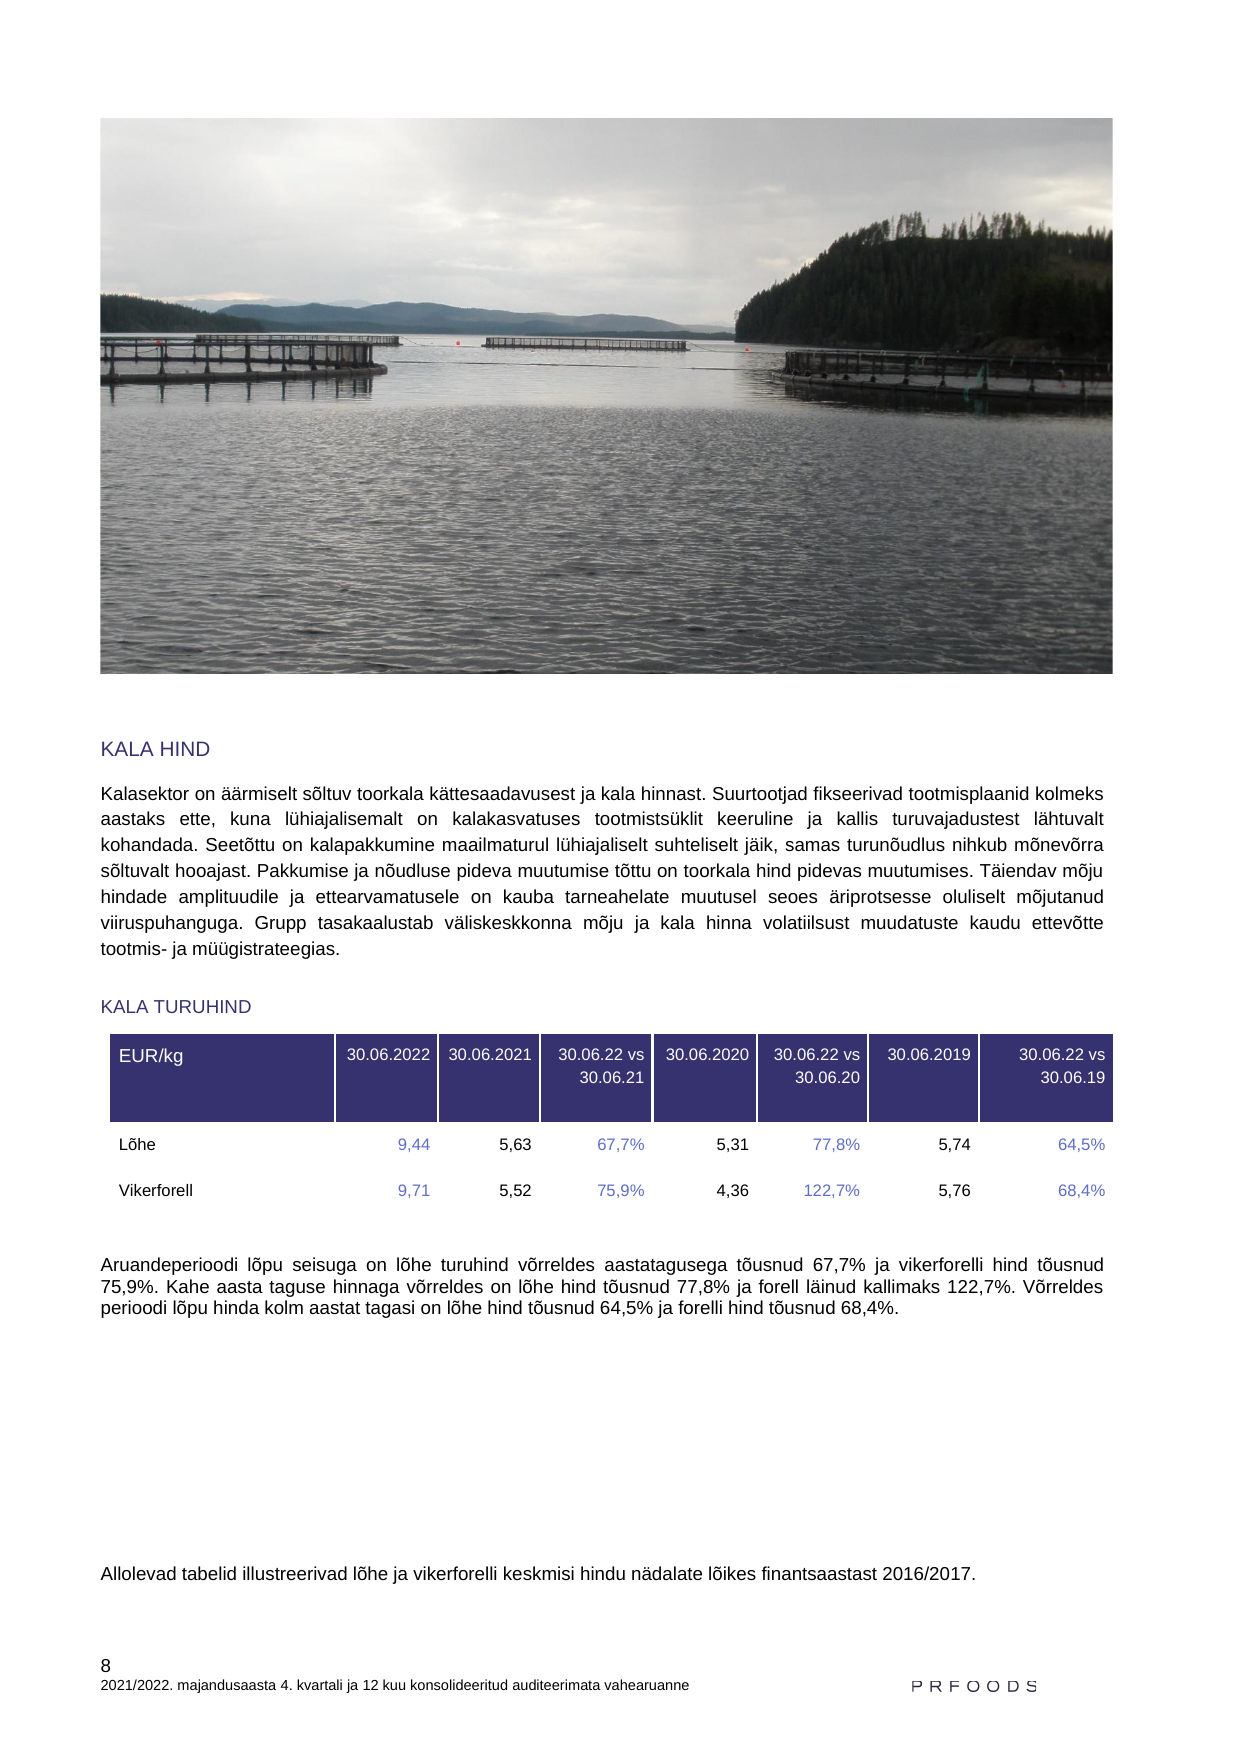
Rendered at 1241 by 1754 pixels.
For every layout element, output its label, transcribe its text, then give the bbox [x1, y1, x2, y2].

table_cell 122,7% [758, 1171, 867, 1215]
table_cell 67,7% [541, 1124, 651, 1169]
table_header 30.06.2020 [654, 1034, 756, 1122]
text Kalasektor on äärmiselt sõltuv toorkala kättesaadavusest ja kala hinnast. Suurtootjad fikseerivad tootmisplaanid kolmeks aastaks ette, kuna lühiajalisemalt on kalakasvatuses tootmistsüklit keeruline ja kallis turuvajadustest lähtuvalt kohandada. Seetõttu on kalapakkumine maailmaturul lühiajaliselt suhteliselt jäik, samas turunõudlus nihkub mõnevõrra sõltuvalt hooajast. Pakkumise ja nõudluse pideva muutumise tõttu on toorkala hind pidevas muutumises. Täiendav mõju hindade amplituudile ja ettearvamatusele on kauba tarneahelate muutusel seoes äriprotsesse oluliselt mõjutanud viiruspuhanguga. Grupp tasakaalustab väliskeskkonna mõju ja kala hinna volatiilsust muudatuste kaudu ettevõtte tootmis- ja müügistrateegias. [100, 782, 1104, 959]
text KALA HIND [100, 737, 1104, 761]
table_cell 5,74 [869, 1124, 978, 1169]
table_header 30.06.2021 [439, 1034, 539, 1122]
table_header 30.06.22 vs 30.06.21 [541, 1034, 651, 1122]
table_header 30.06.22 vs 30.06.20 [758, 1034, 867, 1122]
table_cell 5,31 [654, 1124, 756, 1169]
picture [912, 1681, 1037, 1692]
text Allolevad tabelid illustreerivad lõhe ja vikerforelli keskmisi hindu nädalate lõikes finantsaastast 2016/2017. [100, 1563, 1104, 1584]
table_cell Vikerforell [110, 1171, 334, 1215]
table_cell 5,52 [439, 1171, 539, 1215]
table_cell 64,5% [980, 1124, 1113, 1169]
table_cell 68,4% [980, 1171, 1113, 1215]
table_header 30.06.2022 [336, 1034, 437, 1122]
table_cell 75,9% [541, 1171, 651, 1215]
table_cell 5,76 [869, 1171, 978, 1215]
table_cell 5,63 [439, 1124, 539, 1169]
picture [100, 118, 1113, 674]
table_cell 9,44 [336, 1124, 437, 1169]
table_header EUR/kg [110, 1034, 334, 1122]
table_cell Lõhe [110, 1124, 334, 1169]
table_cell 77,8% [758, 1124, 867, 1169]
text KALA TURUHIND [100, 997, 1104, 1018]
table_header 30.06.2019 [869, 1034, 978, 1122]
text Aruandeperioodi lõpu seisuga on lõhe turuhind võrreldes aastatagusega tõusnud 67,7% ja vikerforelli hind tõusnud 75,9%. Kahe aasta taguse hinnaga võrreldes on lõhe hind tõusnud 77,8% ja forell läinud kallimaks 122,7%. Võrreldes perioodi lõpu hinda kolm aastat tagasi on lõhe hind tõusnud 64,5% ja forelli hind tõusnud 68,4%. [100, 1255, 1104, 1318]
table_cell 9,71 [336, 1171, 437, 1215]
table_cell 4,36 [654, 1171, 756, 1215]
table_header 30.06.22 vs 30.06.19 [980, 1034, 1113, 1122]
